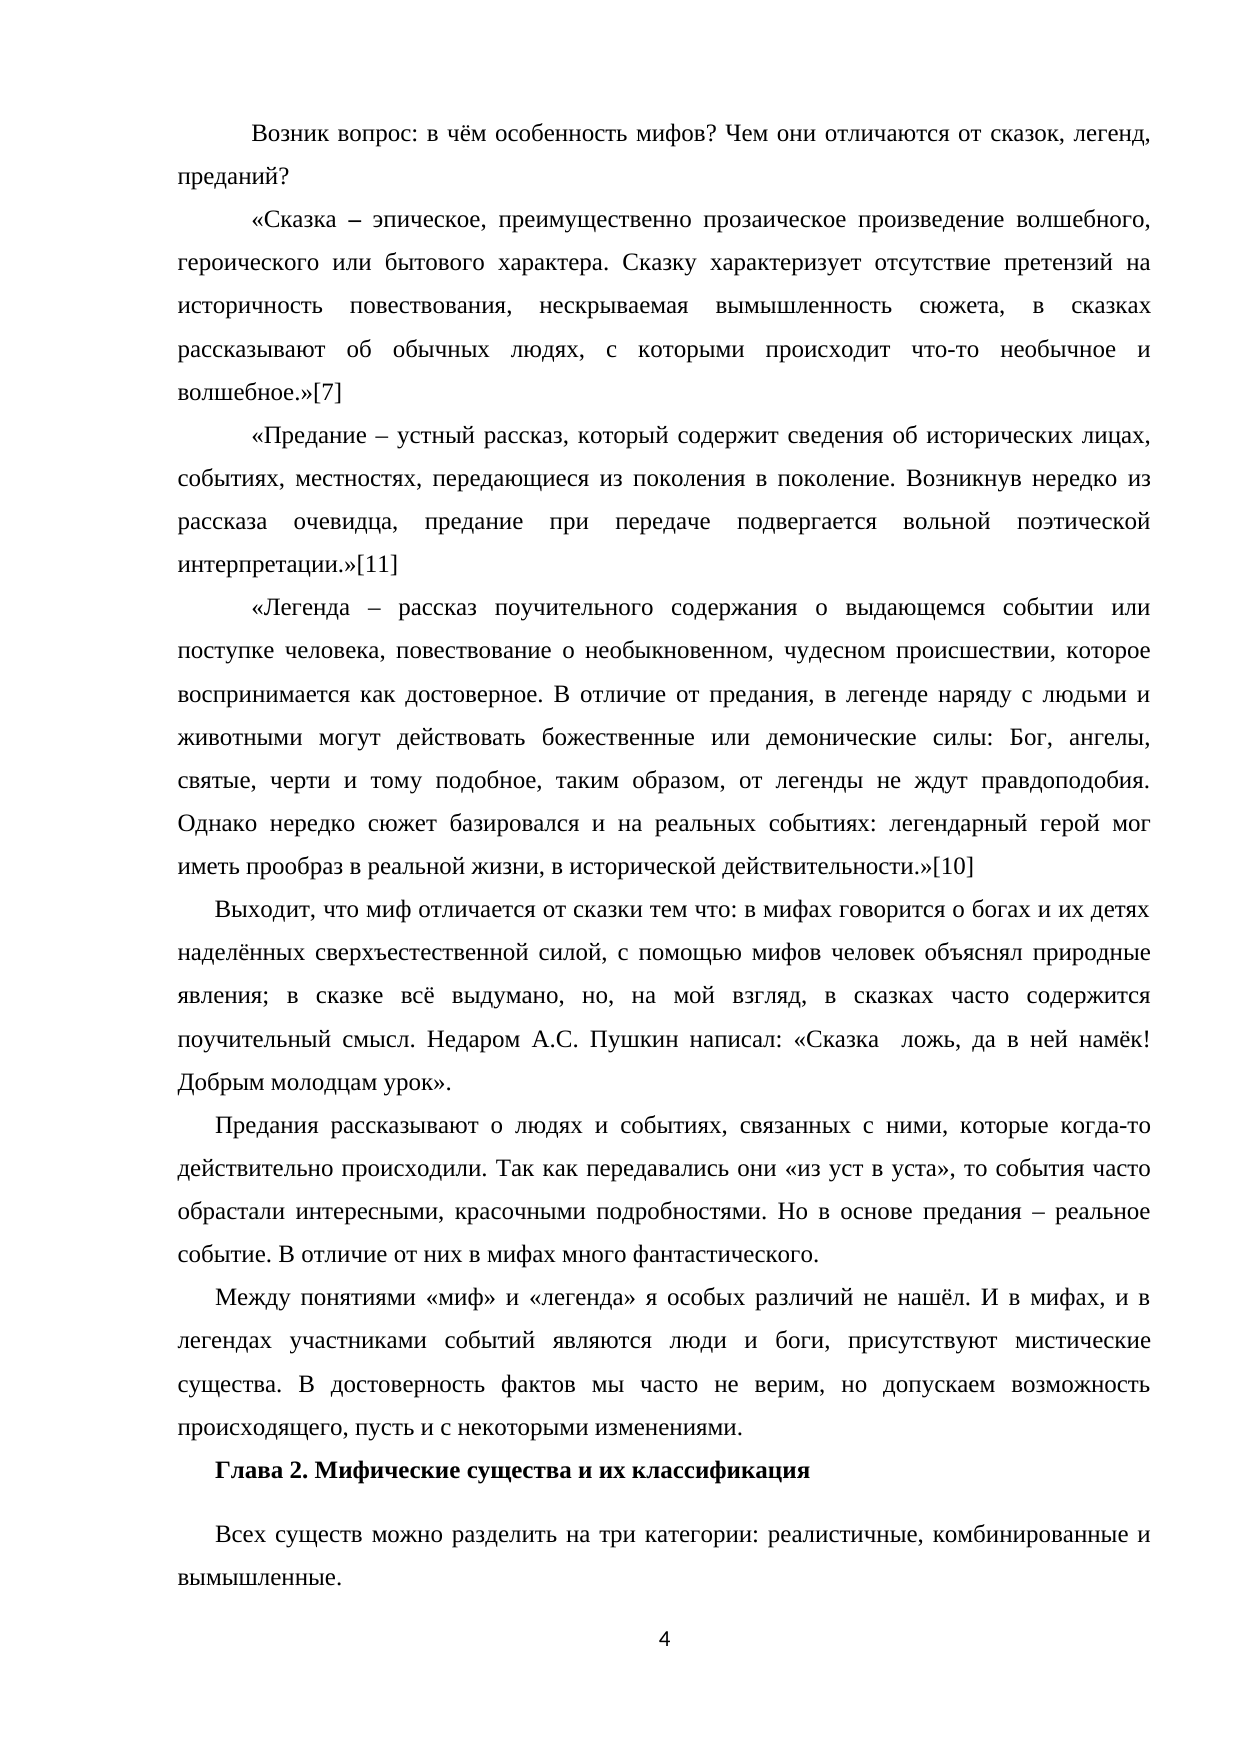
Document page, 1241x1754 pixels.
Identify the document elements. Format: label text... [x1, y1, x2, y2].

text Между понятиями «миф» и «легенда» я особых различий не нашёл. И в мифах, и в легендах участниками событий являются люди и боги, присутствуют мистические существа. В достоверность фактов мы часто не верим, но допускаем возможность происходящего, пусть и с некоторыми изменениями. [177, 1282, 1152, 1441]
text Выходит, что миф отличается от сказки тем что: в мифах говорится о богах и их детях наделённых сверхъестественной силой, с помощью мифов человек объяснял природные явления; в сказке всё выдумано, но, на мой взгляд, в сказках часто содержится поучительный смысл. Недаром А.С. Пушкин написал: «Сказка ложь, да в ней намёк! Добрым молодцам урок». [177, 894, 1152, 1096]
text «Легенда – рассказ поучительного содержания о выдающемся событии или поступке человека, повествование о необыкновенном, чудесном происшествии, которое воспринимается как достоверное. В отличие от предания, в легенде наряду с людьми и животными могут действовать божественные или демонические силы: Бог, ангелы, святые, черти и тому подобное, таким образом, от легенды не ждут правдоподобия. Однако нередко сюжет базировался и на реальных событиях: легендарный герой мог иметь прообраз в реальной жизни, в исторической действительности.»[10] [177, 592, 1152, 880]
text «Сказка – эпическое, преимущественно прозаическое произведение волшебного, героического или бытового характера. Сказку характеризует отсутствие претензий на историчность повествования, нескрываемая вымышленность сюжета, в сказках рассказывают об обычных людях, с которыми происходит что-то необычное и волшебное.»[7] [177, 204, 1152, 406]
text Глава 2. Мифические существа и их классификация [177, 1455, 1152, 1484]
text Возник вопрос: в чём особенность мифов? Чем они отличаются от сказок, легенд, преданий? [177, 118, 1152, 190]
text «Предание – устный рассказ, который содержит сведения об исторических лицах, событиях, местностях, передающиеся из поколения в поколение. Возникнув нередко из рассказа очевидца, предание при передаче подвергается вольной поэтической интерпретации.»[11] [177, 420, 1152, 578]
text Предания рассказывают о людях и событиях, связанных с ними, которые когда-то действительно происходили. Так как передавались они «из уст в уста», то события часто обрастали интересными, красочными подробностями. Но в основе предания – реальное событие. В отличие от них в мифах много фантастического. [177, 1110, 1152, 1268]
text Всех существ можно разделить на три категории: реалистичные, комбинированные и вымышленные. [177, 1519, 1152, 1591]
